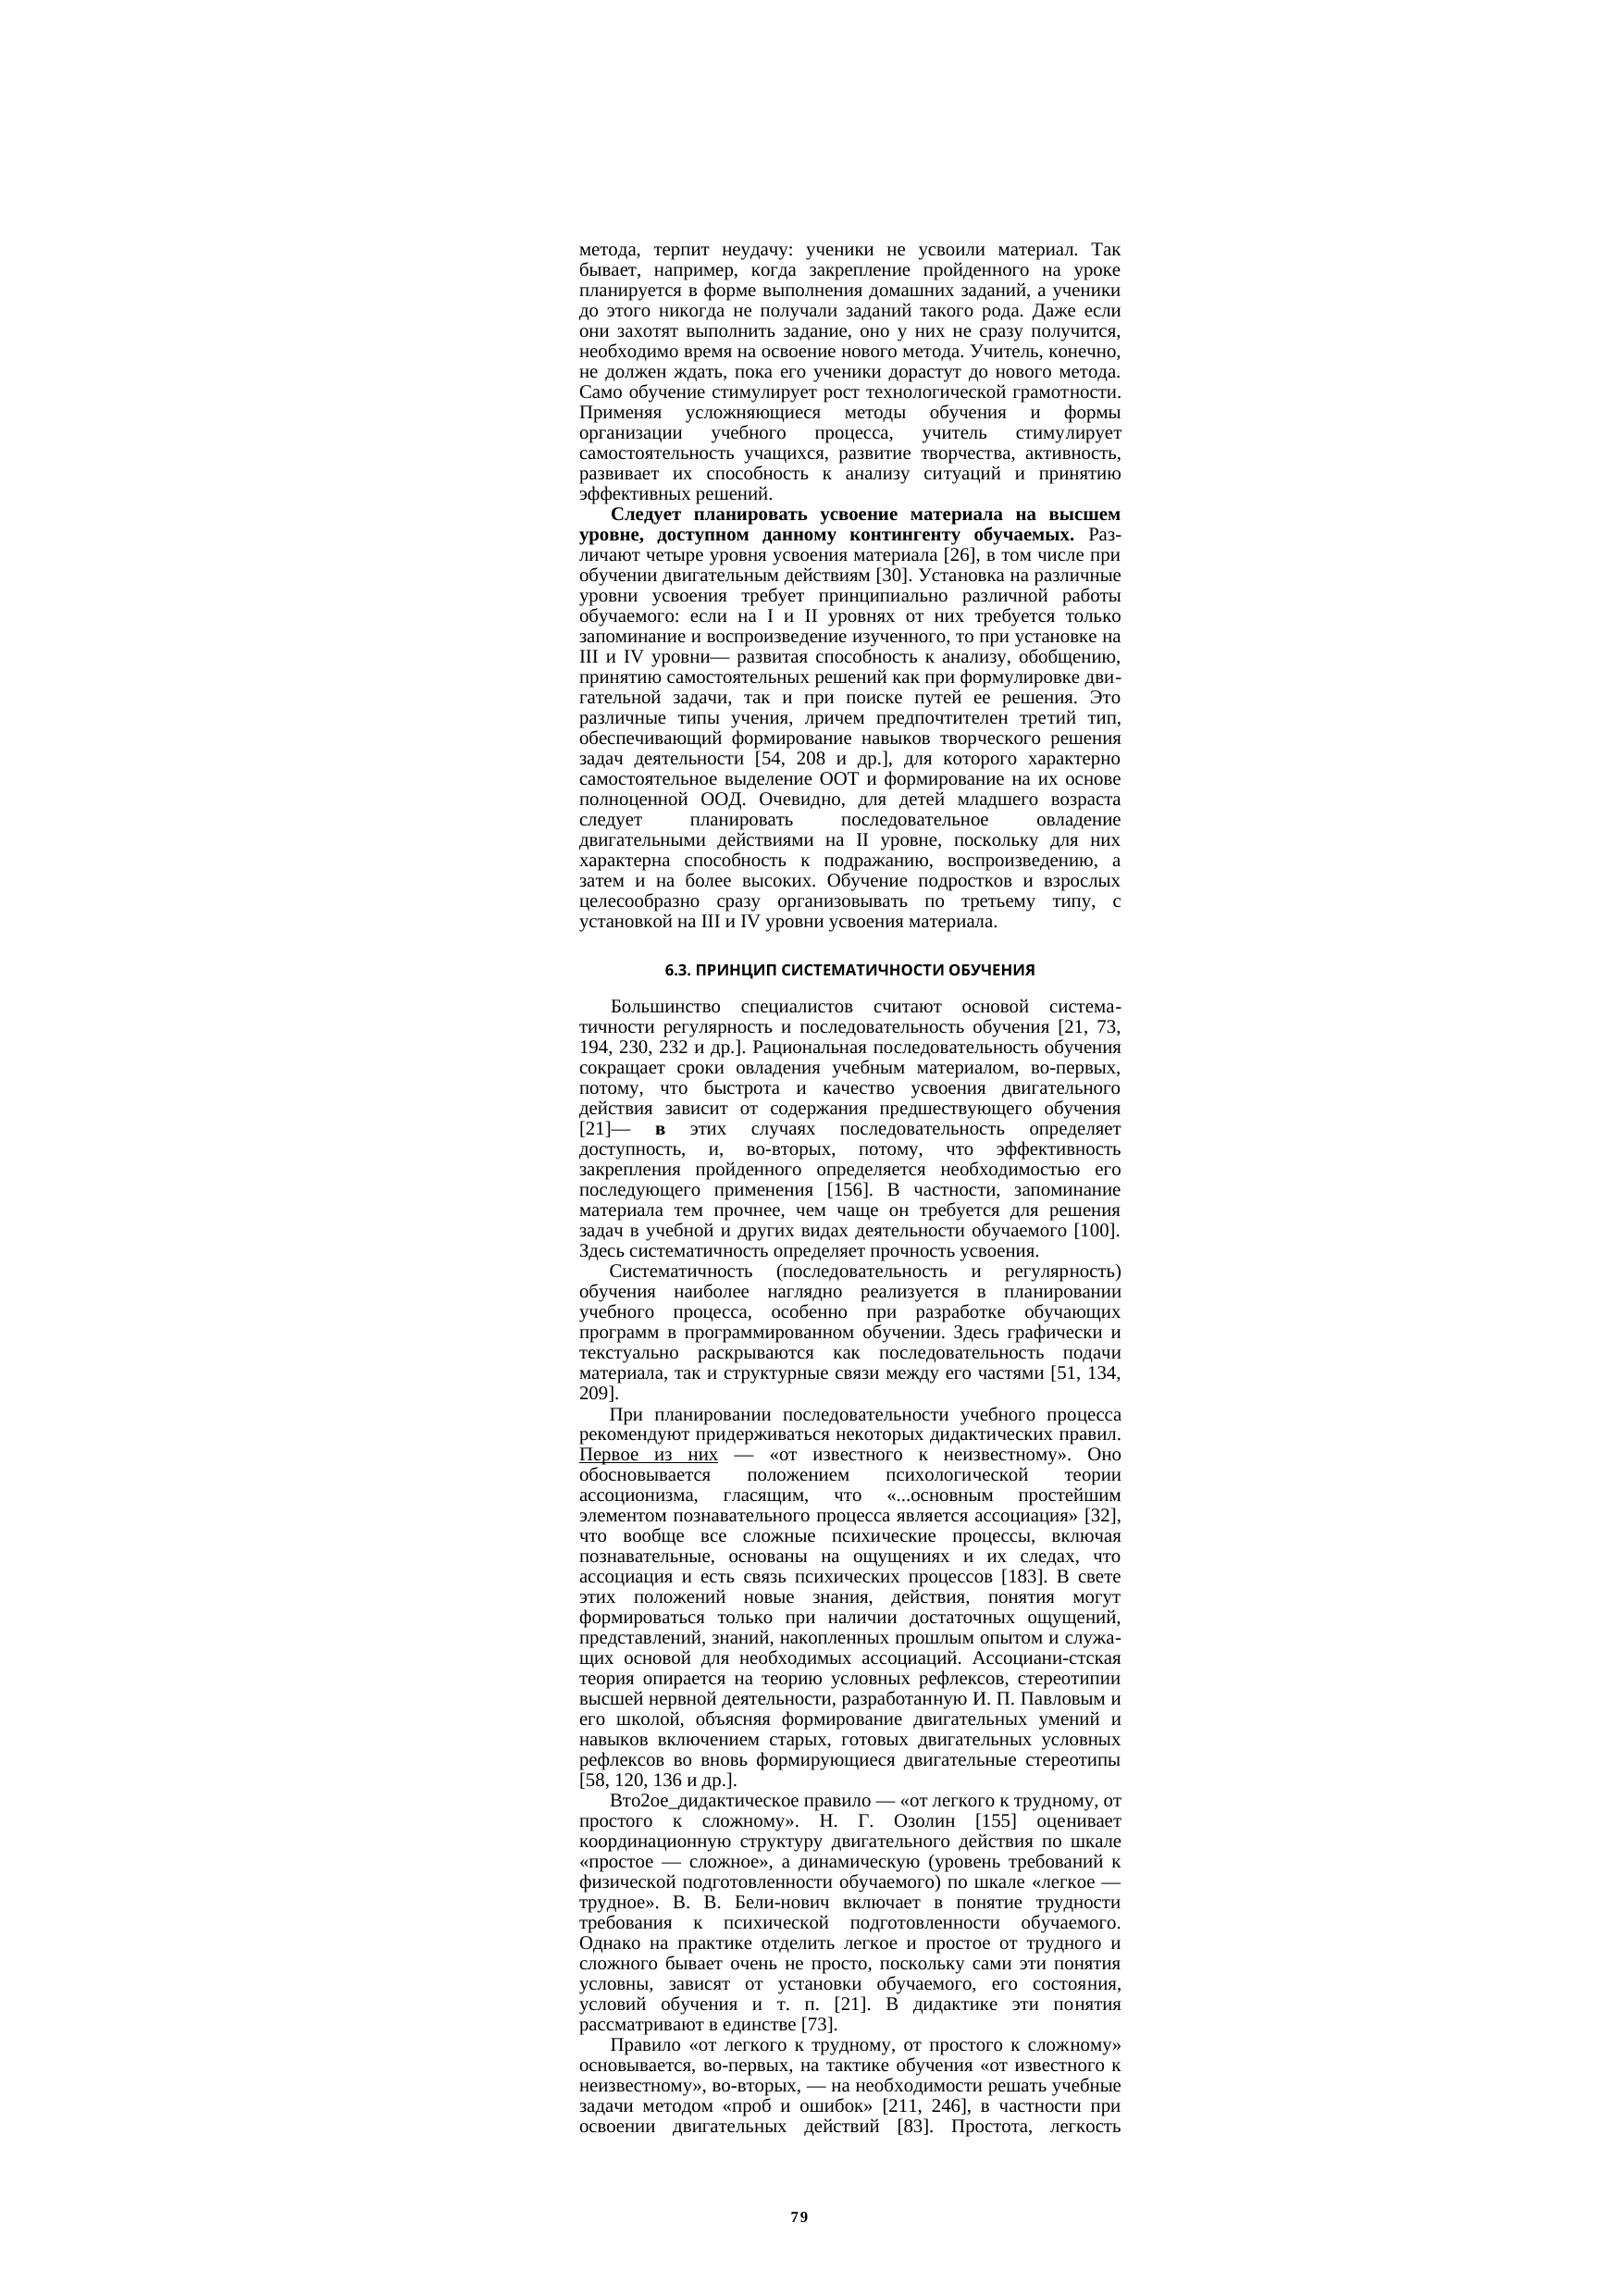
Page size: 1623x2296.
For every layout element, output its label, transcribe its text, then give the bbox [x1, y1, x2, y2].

text метода, терпит неудачу: ученики не усвоили материал. Так бывает, например, когда закрепление пройденного на уроке планируется в форме выполнения домашних заданий, а ученики до этого никогда не получали заданий такого рода. Даже если они захотят выполнить задание, оно у них не сразу получится, необходимо время на освоение нового метода. Учитель, конечно, не должен ждать, пока его ученики дорастут до нового метода. Само обучение стимулирует рост технологической грамотности. Применяя усложняющиеся методы обучения и формы организации учебного процесса, учитель стимулирует самостоятельность учащихся, развитие творчества, активность, развивает их способность к анализу ситуаций и принятию эффективных решений. [579, 240, 1121, 504]
text Вто2ое_дидактическое правило — «от легкого к трудному, от простого к сложному». Н. Г. Озолин [155] оценивает координационную структуру двигательного действия по шкале «простое — сложное», а динамическую (уровень требований к физической подготовленности обучаемого) по шкале «легкое — трудное». В. В. Бели-нович включает в понятие трудности требования к психической подготовленности обучаемого. Однако на практике отделить легкое и простое от трудного и сложного бывает очень не просто, поскольку сами эти понятия условны, зависят от установки обучаемого, его состояния, условий обучения и т. п. [21]. В дидактике эти понятия рассматривают в единстве [73]. [579, 1791, 1121, 2035]
text 6.3. ПРИНЦИП СИСТЕМАТИЧНОСТИ ОБУЧЕНИЯ [579, 960, 1121, 980]
text При планировании последовательности учебного процесса рекомендуют придерживаться некоторых дидактических правил. Первое из них — «от известного к неизвестному». Оно обосновывается положением психологической теории ассоционизма, гласящим, что «...основным простейшим элементом познавательного процесса является ассоциация» [32], что вообще все сложные психические процессы, включая познавательные, основаны на ощущениях и их следах, что ассоциация и есть связь психических процессов [183]. В свете этих положений новые знания, действия, понятия могут формироваться только при наличии достаточных ощущений, представлений, знаний, накопленных прошлым опытом и служащих основой для необходимых ассоциаций. Ассоциани-стская теория опирается на теорию условных рефлексов, стереотипии высшей нервной деятельности, разработанную И. П. Павловым и его школой, объясняя формирование двигательных умений и навыков включением старых, готовых двигательных условных рефлексов во вновь формирующиеся двигательные стереотипы [58, 120, 136 и др.]. [579, 1404, 1121, 1791]
text Следует планировать усвоение материала на высшем уровне, доступном данному контингенту обучаемых. Различают четыре уровня усвоения материала [26], в том числе при обучении двигательным действиям [30]. Установка на различные уровни усвоения требует принципиально различной работы обучаемого: если на I и II уровнях от них требуется только запоминание и воспроизведение изученного, то при установке на III и IV уровни— развитая способность к анализу, обобщению, принятию самостоятельных решений как при формулировке двигательной задачи, так и при поиске путей ее решения. Это различные типы учения, лричем предпочтителен третий тип, обеспечивающий формирование навыков творческого решения задач деятельности [54, 208 и др.], для которого характерно самостоятельное выделение ООТ и формирование на их основе полноценной ООД. Очевидно, для детей младшего возраста следует планировать последовательное овладение двигательными действиями на II уровне, поскольку для них характерна способность к подражанию, воспроизведению, а затем и на более высоких. Обучение подростков и взрослых целесообразно сразу организовывать по третьему типу, с установкой на III и IV уровни усвоения материала. [579, 504, 1121, 932]
text Большинство специалистов считают основой систематичности регулярность и последовательность обучения [21, 73, 194, 230, 232 и др.]. Рациональная последовательность обучения сокращает сроки овладения учебным материалом, во-первых, потому, что быстрота и качество усвоения двигательного действия зависит от содержания предшествующего обучения [21]— в этих случаях последовательность определяет доступность, и, во-вторых, потому, что эффективность закрепления пройденного определяется необходимостью его последующего применения [156]. В частности, запоминание материала тем прочнее, чем чаще он требуется для решения задач в учебной и других видах деятельности обучаемого [100]. Здесь систематичность определяет прочность усвоения. [579, 997, 1121, 1261]
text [579, 2035, 1121, 2137]
text Систематичность (последовательность и регулярность) обучения наиболее наглядно реализуется в планировании учебного процесса, особенно при разработке обучающих программ в программированном обучении. Здесь графически и текстуально раскрываются как последовательность подачи материала, так и структурные связи между его частями [51, 134, 209]. [579, 1261, 1121, 1404]
